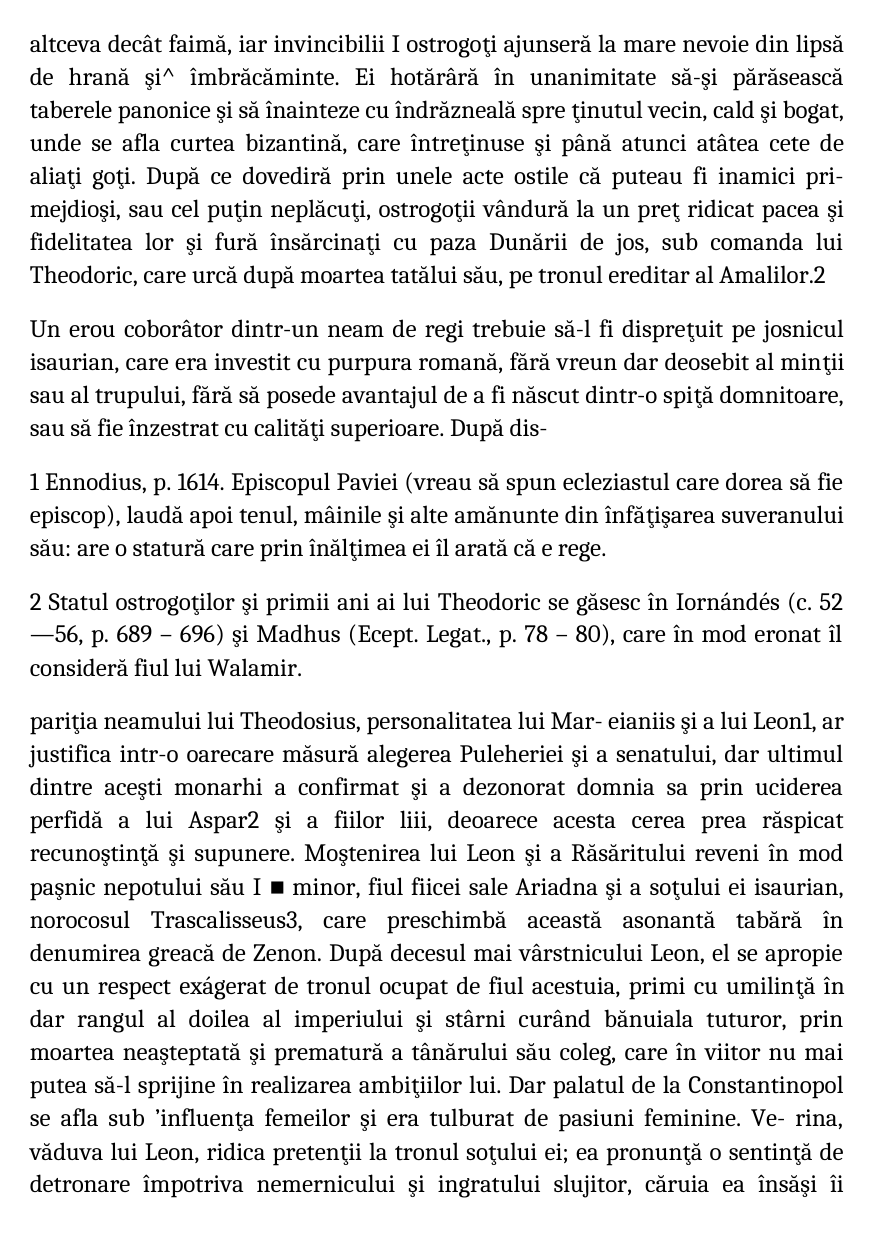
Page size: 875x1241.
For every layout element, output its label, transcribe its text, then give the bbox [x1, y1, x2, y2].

text Un erou coborâtor dintr-un neam de regi trebuie să-l fi dispreţuit pe josnicul isaurian, care era investit cu purpura romană, fără vreun dar deosebit al minţii sau al trupului, fără să posede avantajul de a fi născut dintr-o spiţă domnitoare, sau să fie înzestrat cu calităţi superioare. După dis- [29, 314, 844, 442]
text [29, 707, 844, 1199]
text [29, 29, 844, 289]
text 2 Statul ostrogoţilor şi primii ani ai lui Theodoric se găsesc în Iornándés (c. 52 —56, p. 689 – 696) şi Madhus (Ecept. Legat., p. 78 – 80), care în mod eronat îl consideră fiul lui Walamir. [29, 587, 844, 682]
text 1 Ennodius, p. 1614. Episcopul Paviei (vreau să spun ecleziastul care dorea să fie episcop), laudă apoi tenul, mâinile şi alte amănunte din înfăţişarea suveranului său: are o statură care prin înălţimea ei îl arată că e rege. [29, 467, 844, 562]
